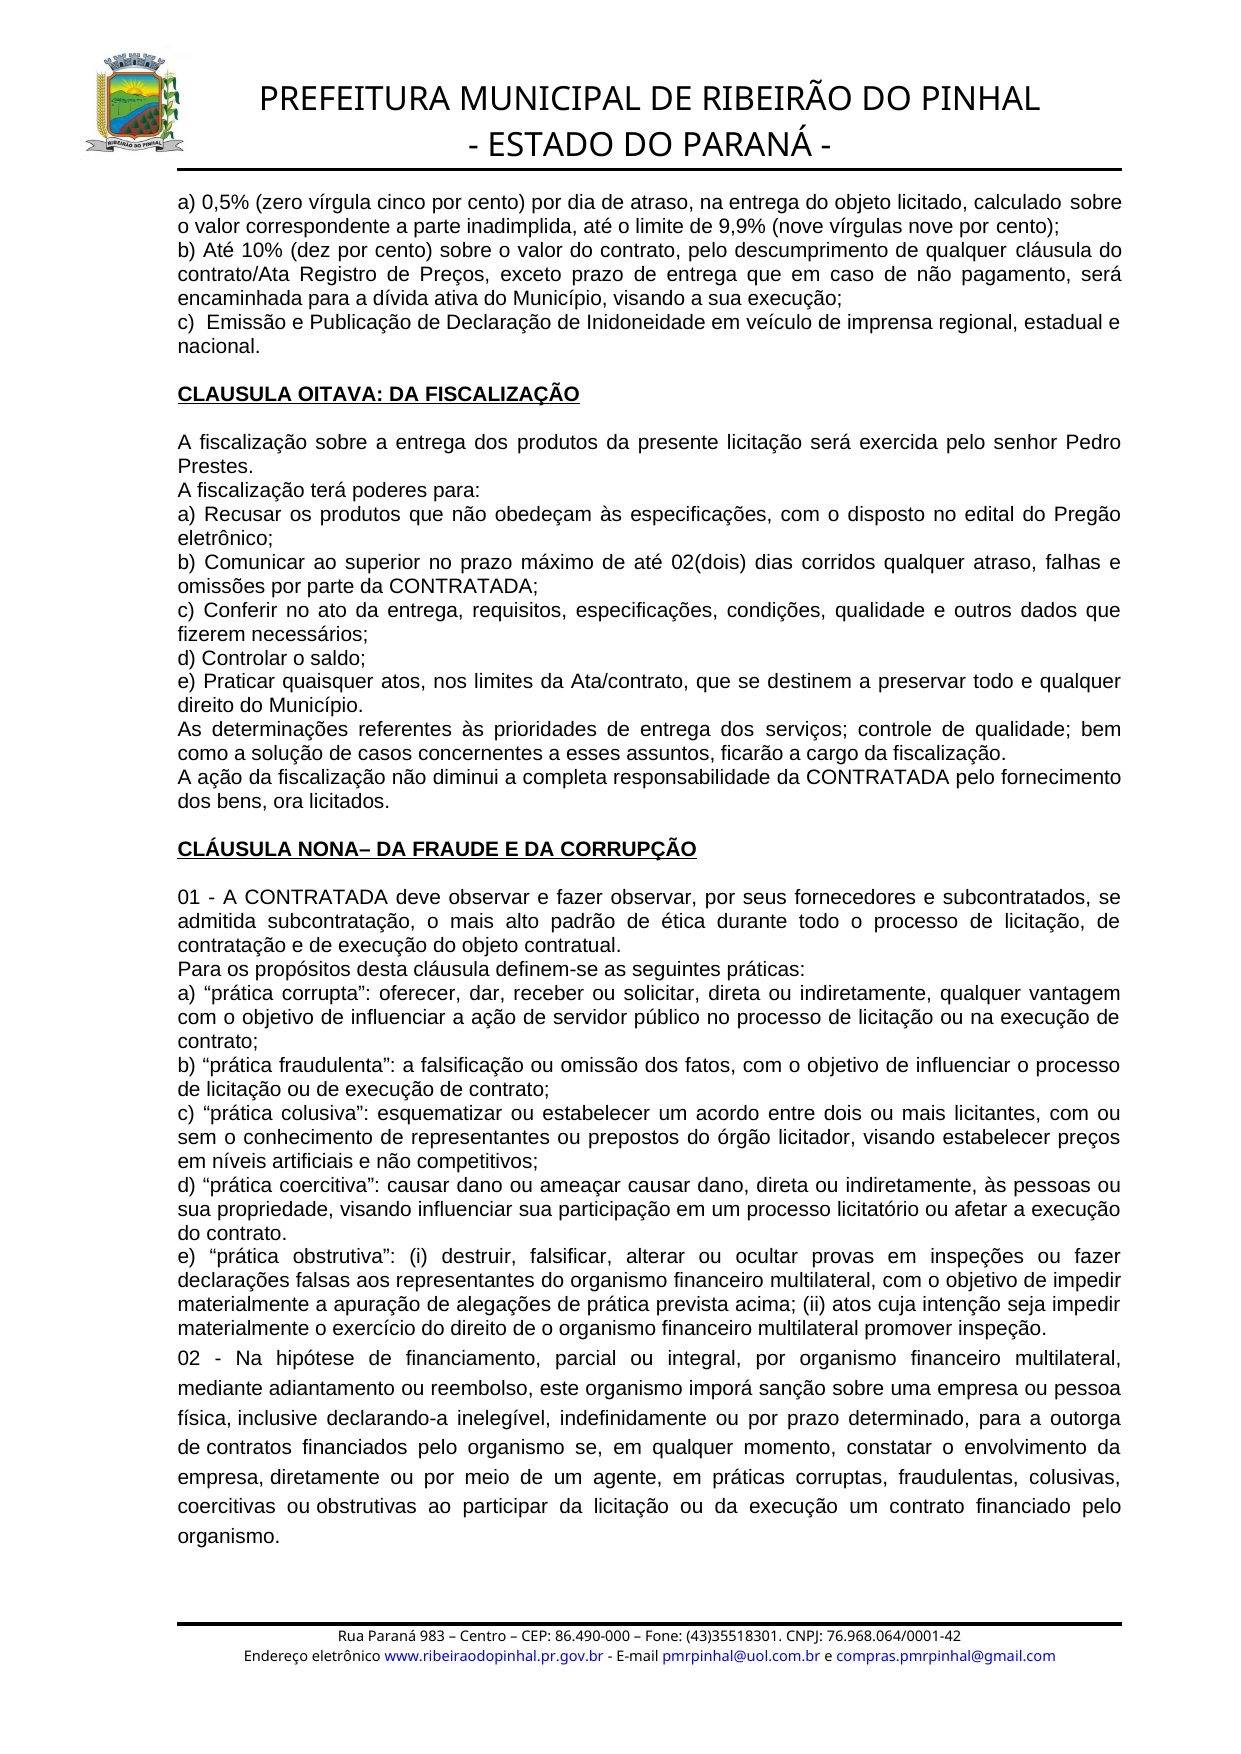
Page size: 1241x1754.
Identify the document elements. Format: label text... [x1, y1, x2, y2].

text a) “prática corrupta”: oferecer, dar, receber ou solicitar, direta ou indiretamente, qualquer vantagem com o objetivo de influenciar a ação de servidor público no processo de licitação ou na execução de contrato; [177, 981, 1122, 1053]
text b) “prática fraudulenta”: a falsificação ou omissão dos fatos, com o objetivo de influenciar o processo de licitação ou de execução de contrato; [177, 1053, 1122, 1101]
text 01 - A CONTRATADA deve observar e fazer observar, por seus fornecedores e subcontratados, se admitida subcontratação, o mais alto padrão de ética durante todo o processo de licitação, de contratação e de execução do objeto contratual. [177, 885, 1122, 957]
text Para os propósitos desta cláusula definem-se as seguintes práticas: [177, 957, 1122, 981]
text A fiscalização sobre a entrega dos produtos da presente licitação será exercida pelo senhor Pedro Prestes. [177, 430, 1122, 478]
text c) “prática colusiva”: esquematizar ou estabelecer um acordo entre dois ou mais licitantes, com ou sem o conhecimento de representantes ou prepostos do órgão licitador, visando estabelecer preços em níveis artificiais e não competitivos; [177, 1101, 1122, 1172]
text a) Recusar os produtos que não obedeçam às especificações, com o disposto no edital do Pregão eletrônico; [177, 502, 1122, 549]
text b) Comunicar ao superior no prazo máximo de até 02(dois) dias corridos qualquer atraso, falhas e omissões por parte da CONTRATADA; [177, 549, 1122, 597]
text a) 0,5% (zero vírgula cinco por cento) por dia de atraso, na entrega do objeto licitado, calculado sobre o valor correspondente a parte inadimplida, até o limite de 9,9% (nove vírgulas nove por cento); [177, 190, 1122, 238]
text 02 - Na hipótese de financiamento, parcial ou integral, por organismo financeiro multilateral, mediante adiantamento ou reembolso, este organismo imporá sanção sobre uma empresa ou pessoa física, inclusive declarando-a inelegível, indefinidamente ou por prazo determinado, para a outorga de contratos financiados pelo organismo se, em qualquer momento, constatar o envolvimento da empresa, diretamente ou por meio de um agente, em práticas corruptas, fraudulentas, colusivas, coercitivas ou obstrutivas ao participar da licitação ou da execução um contrato financiado pelo organismo. [177, 1340, 1122, 1548]
text A fiscalização terá poderes para: [177, 478, 1122, 502]
text c) Conferir no ato da entrega, requisitos, especificações, condições, qualidade e outros dados que fizerem necessários; [177, 597, 1122, 645]
text CLAUSULA OITAVA: DA FISCALIZAÇÃO [177, 382, 1122, 406]
text As determinações referentes às prioridades de entrega dos serviços; controle de qualidade; bem como a solução de casos concernentes a esses assuntos, ficarão a cargo da fiscalização. [177, 717, 1122, 765]
text e) “prática obstrutiva”: (i) destruir, falsificar, alterar ou ocultar provas em inspeções ou fazer declarações falsas aos representantes do organismo financeiro multilateral, com o objetivo de impedir materialmente a apuração de alegações de prática prevista acima; (ii) atos cuja intenção seja impedir materialmente o exercício do direito de o organismo financeiro multilateral promover inspeção. [177, 1244, 1122, 1340]
text c) Emissão e Publicação de Declaração de Inidoneidade em veículo de imprensa regional, estadual e nacional. [177, 310, 1122, 358]
text CLÁUSULA NONA– DA FRAUDE E DA CORRUPÇÃO [177, 837, 1122, 861]
picture [79, 45, 192, 160]
text d) “prática coercitiva”: causar dano ou ameaçar causar dano, direta ou indiretamente, às pessoas ou sua propriedade, visando influenciar sua participação em um processo licitatório ou afetar a execução do contrato. [177, 1172, 1122, 1244]
text d) Controlar o saldo; [177, 645, 1122, 669]
text A ação da fiscalização não diminui a completa responsabilidade da CONTRATADA pelo fornecimento dos bens, ora licitados. [177, 765, 1122, 813]
text e) Praticar quaisquer atos, nos limites da Ata/contrato, que se destinem a preservar todo e qualquer direito do Município. [177, 669, 1122, 717]
text b) Até 10% (dez por cento) sobre o valor do contrato, pelo descumprimento de qualquer cláusula do contrato/Ata Registro de Preços, exceto prazo de entrega que em caso de não pagamento, será encaminhada para a dívida ativa do Município, visando a sua execução; [177, 238, 1122, 310]
